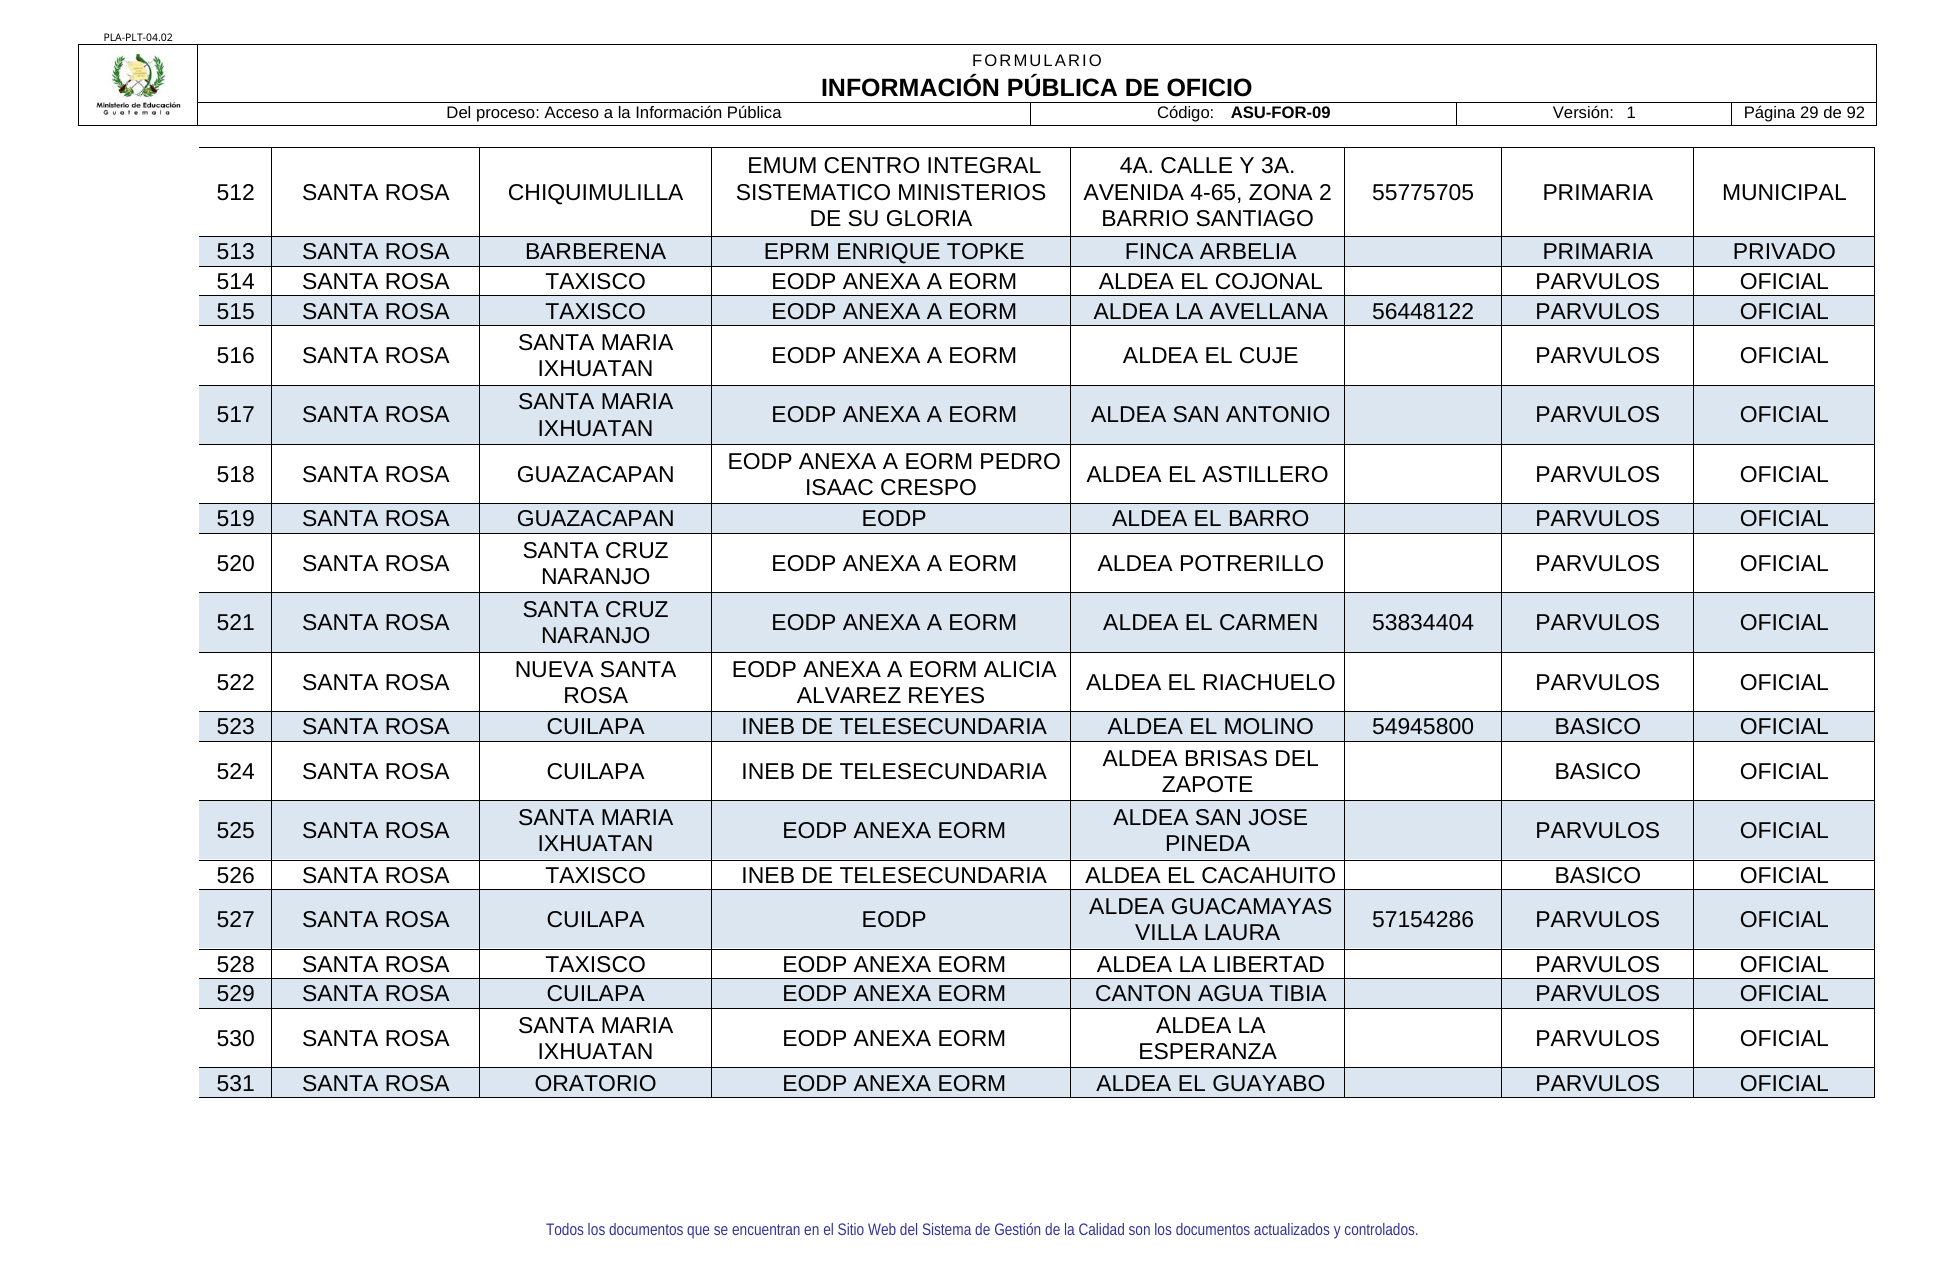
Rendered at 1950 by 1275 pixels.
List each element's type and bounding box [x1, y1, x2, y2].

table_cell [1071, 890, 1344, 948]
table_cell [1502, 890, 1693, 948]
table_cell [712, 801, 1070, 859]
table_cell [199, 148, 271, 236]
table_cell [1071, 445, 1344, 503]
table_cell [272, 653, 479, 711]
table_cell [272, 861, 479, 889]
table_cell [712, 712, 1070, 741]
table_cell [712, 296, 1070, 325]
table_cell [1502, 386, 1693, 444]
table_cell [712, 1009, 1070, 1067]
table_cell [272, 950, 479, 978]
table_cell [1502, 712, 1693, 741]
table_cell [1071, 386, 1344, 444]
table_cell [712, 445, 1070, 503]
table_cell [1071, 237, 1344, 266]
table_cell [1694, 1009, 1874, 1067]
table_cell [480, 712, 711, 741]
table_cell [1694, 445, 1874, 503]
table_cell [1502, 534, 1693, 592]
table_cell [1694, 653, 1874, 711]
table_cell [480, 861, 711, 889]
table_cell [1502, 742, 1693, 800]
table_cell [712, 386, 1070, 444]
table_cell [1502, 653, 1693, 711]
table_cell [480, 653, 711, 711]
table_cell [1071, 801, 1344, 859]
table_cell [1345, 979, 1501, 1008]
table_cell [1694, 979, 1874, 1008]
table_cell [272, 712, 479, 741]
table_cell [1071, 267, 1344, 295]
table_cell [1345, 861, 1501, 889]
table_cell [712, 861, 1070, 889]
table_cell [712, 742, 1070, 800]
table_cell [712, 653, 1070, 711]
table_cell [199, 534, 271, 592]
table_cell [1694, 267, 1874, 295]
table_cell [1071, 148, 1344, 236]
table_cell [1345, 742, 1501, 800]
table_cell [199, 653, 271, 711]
picture [95, 51, 181, 117]
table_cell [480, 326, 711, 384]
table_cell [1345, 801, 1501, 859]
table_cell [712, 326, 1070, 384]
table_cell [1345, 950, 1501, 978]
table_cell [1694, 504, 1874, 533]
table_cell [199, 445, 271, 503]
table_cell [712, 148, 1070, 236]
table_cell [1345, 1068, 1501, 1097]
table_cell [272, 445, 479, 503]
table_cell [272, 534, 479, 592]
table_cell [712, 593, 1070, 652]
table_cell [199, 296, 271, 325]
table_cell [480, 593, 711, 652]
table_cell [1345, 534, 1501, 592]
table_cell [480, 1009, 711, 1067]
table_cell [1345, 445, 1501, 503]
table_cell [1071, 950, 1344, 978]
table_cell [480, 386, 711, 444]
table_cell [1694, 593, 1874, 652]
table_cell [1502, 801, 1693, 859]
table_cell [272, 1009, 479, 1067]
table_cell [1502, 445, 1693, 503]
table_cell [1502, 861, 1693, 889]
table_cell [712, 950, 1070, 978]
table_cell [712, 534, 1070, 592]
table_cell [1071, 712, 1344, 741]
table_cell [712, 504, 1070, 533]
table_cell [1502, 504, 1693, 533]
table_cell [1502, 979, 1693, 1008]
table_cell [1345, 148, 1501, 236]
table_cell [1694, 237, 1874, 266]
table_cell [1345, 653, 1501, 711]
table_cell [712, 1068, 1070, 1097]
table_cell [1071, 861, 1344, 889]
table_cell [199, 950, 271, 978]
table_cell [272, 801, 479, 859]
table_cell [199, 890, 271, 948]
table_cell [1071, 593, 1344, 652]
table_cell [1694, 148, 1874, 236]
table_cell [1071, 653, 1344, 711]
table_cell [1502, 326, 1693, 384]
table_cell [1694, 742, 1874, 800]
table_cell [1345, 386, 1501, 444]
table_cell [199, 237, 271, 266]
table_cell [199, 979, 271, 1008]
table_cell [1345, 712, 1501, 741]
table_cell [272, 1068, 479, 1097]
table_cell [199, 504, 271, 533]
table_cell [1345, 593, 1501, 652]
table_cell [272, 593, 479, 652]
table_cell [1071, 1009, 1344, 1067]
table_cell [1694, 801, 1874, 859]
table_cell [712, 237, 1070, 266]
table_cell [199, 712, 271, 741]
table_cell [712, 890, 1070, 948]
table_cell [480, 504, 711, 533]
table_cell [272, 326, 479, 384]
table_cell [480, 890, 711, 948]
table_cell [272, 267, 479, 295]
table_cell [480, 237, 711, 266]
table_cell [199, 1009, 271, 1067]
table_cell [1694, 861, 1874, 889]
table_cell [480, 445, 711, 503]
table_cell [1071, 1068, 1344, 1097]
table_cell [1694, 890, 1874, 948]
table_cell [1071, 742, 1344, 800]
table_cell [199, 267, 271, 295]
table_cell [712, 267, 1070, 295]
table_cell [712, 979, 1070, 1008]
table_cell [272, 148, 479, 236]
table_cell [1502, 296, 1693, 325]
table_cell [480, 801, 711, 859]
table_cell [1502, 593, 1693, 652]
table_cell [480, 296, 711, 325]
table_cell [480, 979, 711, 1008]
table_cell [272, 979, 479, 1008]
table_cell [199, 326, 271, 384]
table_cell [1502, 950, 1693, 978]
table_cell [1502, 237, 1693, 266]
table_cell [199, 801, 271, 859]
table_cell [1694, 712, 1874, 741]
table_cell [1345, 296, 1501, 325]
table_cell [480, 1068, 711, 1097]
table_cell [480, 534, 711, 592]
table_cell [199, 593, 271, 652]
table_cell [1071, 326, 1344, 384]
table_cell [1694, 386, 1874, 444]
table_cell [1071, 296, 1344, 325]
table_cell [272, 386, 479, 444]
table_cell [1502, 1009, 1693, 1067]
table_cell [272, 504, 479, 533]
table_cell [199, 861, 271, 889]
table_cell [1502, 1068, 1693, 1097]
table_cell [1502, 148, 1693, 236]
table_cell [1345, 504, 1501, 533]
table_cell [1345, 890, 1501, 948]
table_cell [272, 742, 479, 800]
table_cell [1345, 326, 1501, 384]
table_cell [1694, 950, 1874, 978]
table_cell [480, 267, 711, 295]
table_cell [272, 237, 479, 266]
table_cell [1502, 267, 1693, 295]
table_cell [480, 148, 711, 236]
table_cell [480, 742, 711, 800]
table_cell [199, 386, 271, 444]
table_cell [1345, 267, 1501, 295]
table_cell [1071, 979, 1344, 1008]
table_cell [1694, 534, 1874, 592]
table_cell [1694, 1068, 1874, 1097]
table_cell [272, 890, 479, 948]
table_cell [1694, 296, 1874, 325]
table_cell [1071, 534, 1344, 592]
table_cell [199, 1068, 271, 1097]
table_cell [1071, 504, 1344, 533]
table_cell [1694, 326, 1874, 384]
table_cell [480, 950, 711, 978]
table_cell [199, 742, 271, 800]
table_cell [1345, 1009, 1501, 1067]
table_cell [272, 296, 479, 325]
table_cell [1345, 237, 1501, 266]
